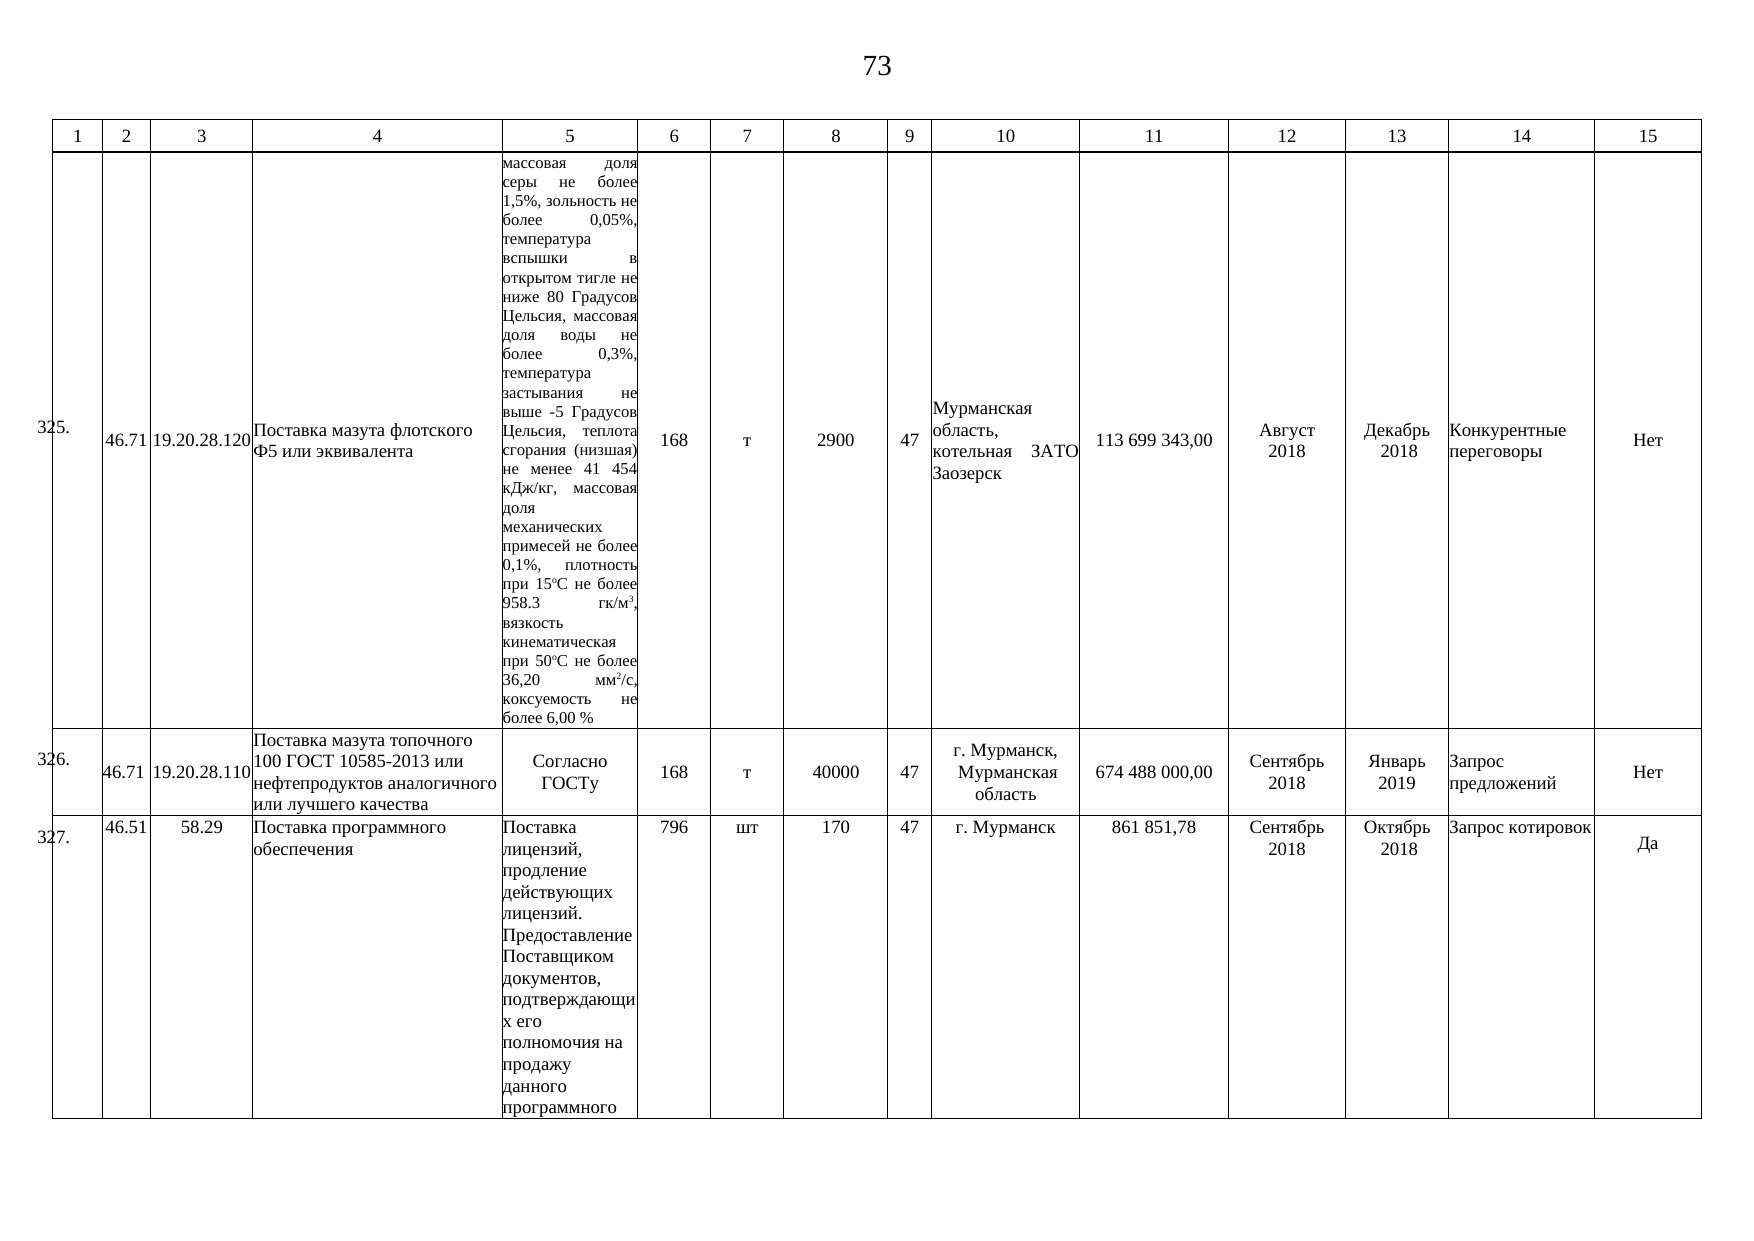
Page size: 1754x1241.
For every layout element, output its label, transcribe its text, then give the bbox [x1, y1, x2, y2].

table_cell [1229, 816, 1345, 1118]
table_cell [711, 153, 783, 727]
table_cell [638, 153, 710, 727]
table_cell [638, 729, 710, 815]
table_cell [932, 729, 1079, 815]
table_header 7 [711, 120, 783, 151]
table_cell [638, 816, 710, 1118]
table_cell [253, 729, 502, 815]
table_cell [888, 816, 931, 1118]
table_header 9 [888, 120, 931, 151]
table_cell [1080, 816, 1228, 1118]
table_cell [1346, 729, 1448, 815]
table_header 14 [1449, 120, 1594, 151]
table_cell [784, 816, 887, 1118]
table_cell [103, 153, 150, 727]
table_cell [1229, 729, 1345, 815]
table_header 2 [103, 120, 150, 151]
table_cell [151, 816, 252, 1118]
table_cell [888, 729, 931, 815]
table_header 13 [1346, 120, 1448, 151]
table_header 6 [638, 120, 710, 151]
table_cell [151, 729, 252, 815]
table_header 11 [1080, 120, 1228, 151]
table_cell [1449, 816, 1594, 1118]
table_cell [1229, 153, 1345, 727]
table_header 3 [151, 120, 252, 151]
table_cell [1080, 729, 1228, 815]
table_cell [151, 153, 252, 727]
table_header 15 [1595, 120, 1701, 151]
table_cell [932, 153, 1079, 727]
table_header 10 [932, 120, 1079, 151]
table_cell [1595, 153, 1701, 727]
table_header 1 [53, 120, 102, 151]
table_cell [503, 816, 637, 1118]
table_header 4 [253, 120, 502, 151]
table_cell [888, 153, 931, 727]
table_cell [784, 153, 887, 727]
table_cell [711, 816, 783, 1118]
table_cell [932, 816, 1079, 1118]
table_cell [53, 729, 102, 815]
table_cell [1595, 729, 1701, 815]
table_header 5 [503, 120, 637, 151]
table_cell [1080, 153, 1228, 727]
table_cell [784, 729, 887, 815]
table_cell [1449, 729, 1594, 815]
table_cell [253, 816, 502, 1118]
table_header 8 [784, 120, 887, 151]
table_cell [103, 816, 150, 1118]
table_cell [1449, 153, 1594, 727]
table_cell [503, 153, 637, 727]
table_header 12 [1229, 120, 1345, 151]
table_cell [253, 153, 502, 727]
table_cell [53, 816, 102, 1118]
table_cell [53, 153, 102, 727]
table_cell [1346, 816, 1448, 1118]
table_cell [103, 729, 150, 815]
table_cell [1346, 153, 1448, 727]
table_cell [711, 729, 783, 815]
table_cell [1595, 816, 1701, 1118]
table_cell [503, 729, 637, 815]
